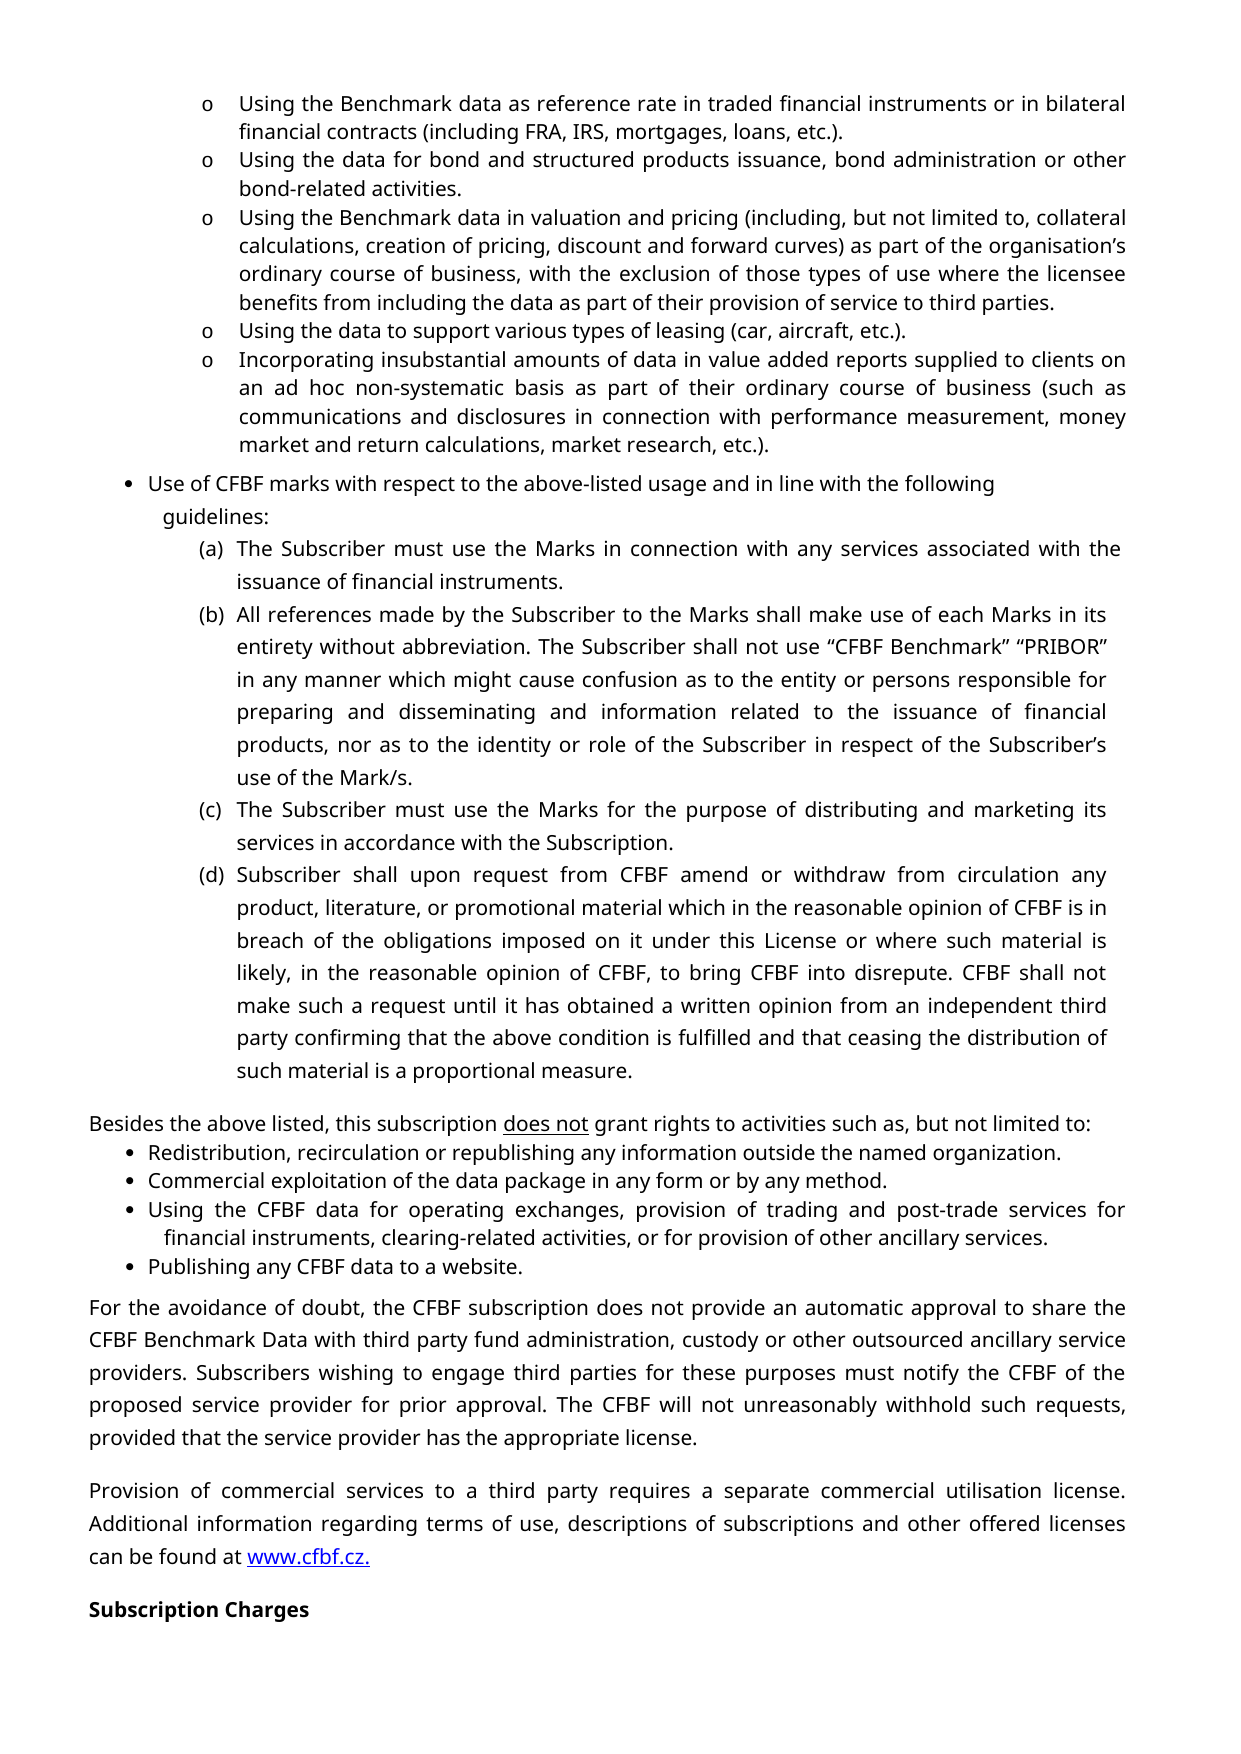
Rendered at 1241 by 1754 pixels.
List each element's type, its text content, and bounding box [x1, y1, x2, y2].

list Incorporating insubstantial amounts of data in value added reports supplied to clients on an ad hoc non-systematic basis as part of their ordinary course of business (such as communications and disclosures in connection with performance measurement, money market and return calculations, market research, etc.). [201, 345, 1127, 459]
text Subscription Charges [89, 1595, 1127, 1624]
list The Subscriber must use the Marks for the purpose of distributing and marketing its services in accordance with the Subscription. [199, 795, 1108, 856]
list Subscriber shall upon request from CFBF amend or withdraw from circulation any product, literature, or promotional material which in the reasonable opinion of CFBF is in breach of the obligations imposed on it under this License or where such material is likely, in the reasonable opinion of CFBF, to bring CFBF into disrepute. CFBF shall not make such a request until it has obtained a written opinion from an independent third party confirming that the above condition is fulfilled and that ceasing the distribution of such material is a proportional measure. [199, 861, 1108, 1084]
list All references made by the Subscriber to the Marks shall make use of each Marks in its entirety without abbreviation. The Subscriber shall not use “CFBF Benchmark” “PRIBOR” in any manner which might cause confusion as to the entity or persons responsible for preparing and disseminating and information related to the issuance of financial products, nor as to the identity or role of the Subscriber in respect of the Subscriber’s use of the Mark/s. [199, 600, 1108, 791]
list Publishing any CFBF data to a website. [126, 1252, 1127, 1280]
list Using the Benchmark data in valuation and pricing (including, but not limited to, collateral calculations, creation of pricing, discount and forward curves) as part of the organisation’s ordinary course of business, with the exclusion of those types of use where the licensee benefits from including the data as part of their provision of service to third parties. [201, 203, 1127, 316]
list The Subscriber must use the Marks in connection with any services associated with the issuance of financial instruments. [199, 534, 1123, 596]
text Provision of commercial services to a third party requires a separate commercial utilisation license. Additional information regarding terms of use, descriptions of subscriptions and other offered licenses can be found at www.cfbf.cz. [89, 1477, 1127, 1570]
list Using the data to support various types of leasing (car, aircraft, etc.). [201, 316, 1127, 345]
list Using the CFBF data for operating exchanges, provision of trading and post-trade services for financial instruments, clearing-related activities, or for provision of other ancillary services. [126, 1195, 1127, 1252]
list Use of CFBF marks with respect to the above-listed usage and in line with the following guidelines: [125, 469, 1064, 530]
list Using the data for bond and structured products issuance, bond administration or other bond-related activities. [201, 146, 1127, 203]
list Redistribution, recirculation or republishing any information outside the named organization. [126, 1138, 1127, 1166]
text For the avoidance of doubt, the CFBF subscription does not provide an automatic approval to share the CFBF Benchmark Data with third party fund administration, custody or other outsourced ancillary service providers. Subscribers wishing to engage third parties for these purposes must notify the CFBF of the proposed service provider for prior approval. The CFBF will not unreasonably withhold such requests, provided that the service provider has the appropriate license. [89, 1293, 1127, 1452]
text Besides the above listed, this subscription does not grant rights to activities such as, but not limited to: [89, 1109, 1127, 1138]
list Commercial exploitation of the data package in any form or by any method. [126, 1166, 1127, 1195]
list Using the Benchmark data as reference rate in traded financial instruments or in bilateral financial contracts (including FRA, IRS, mortgages, loans, etc.). [201, 89, 1127, 146]
